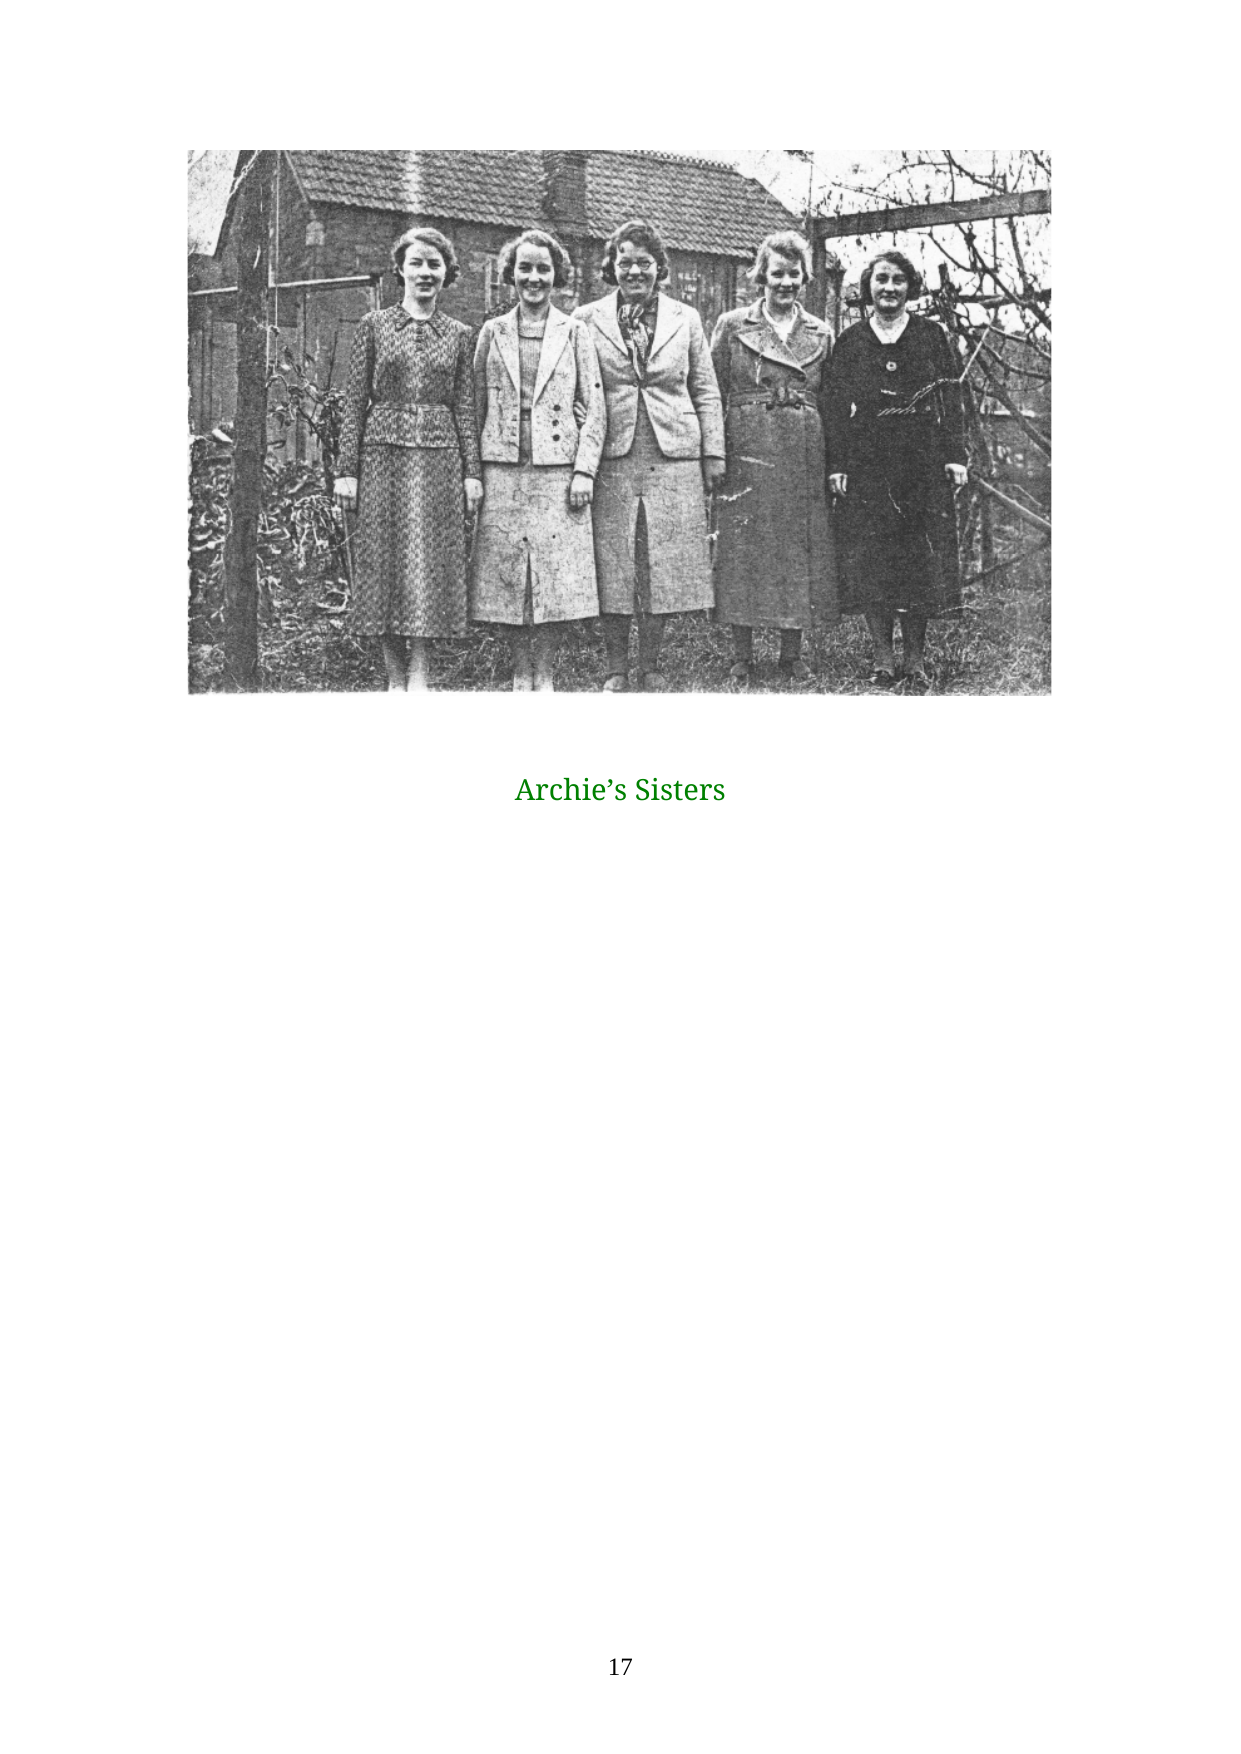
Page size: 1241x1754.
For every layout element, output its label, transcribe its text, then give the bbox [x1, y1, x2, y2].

title Archie’s Sisters [187, 769, 1053, 809]
